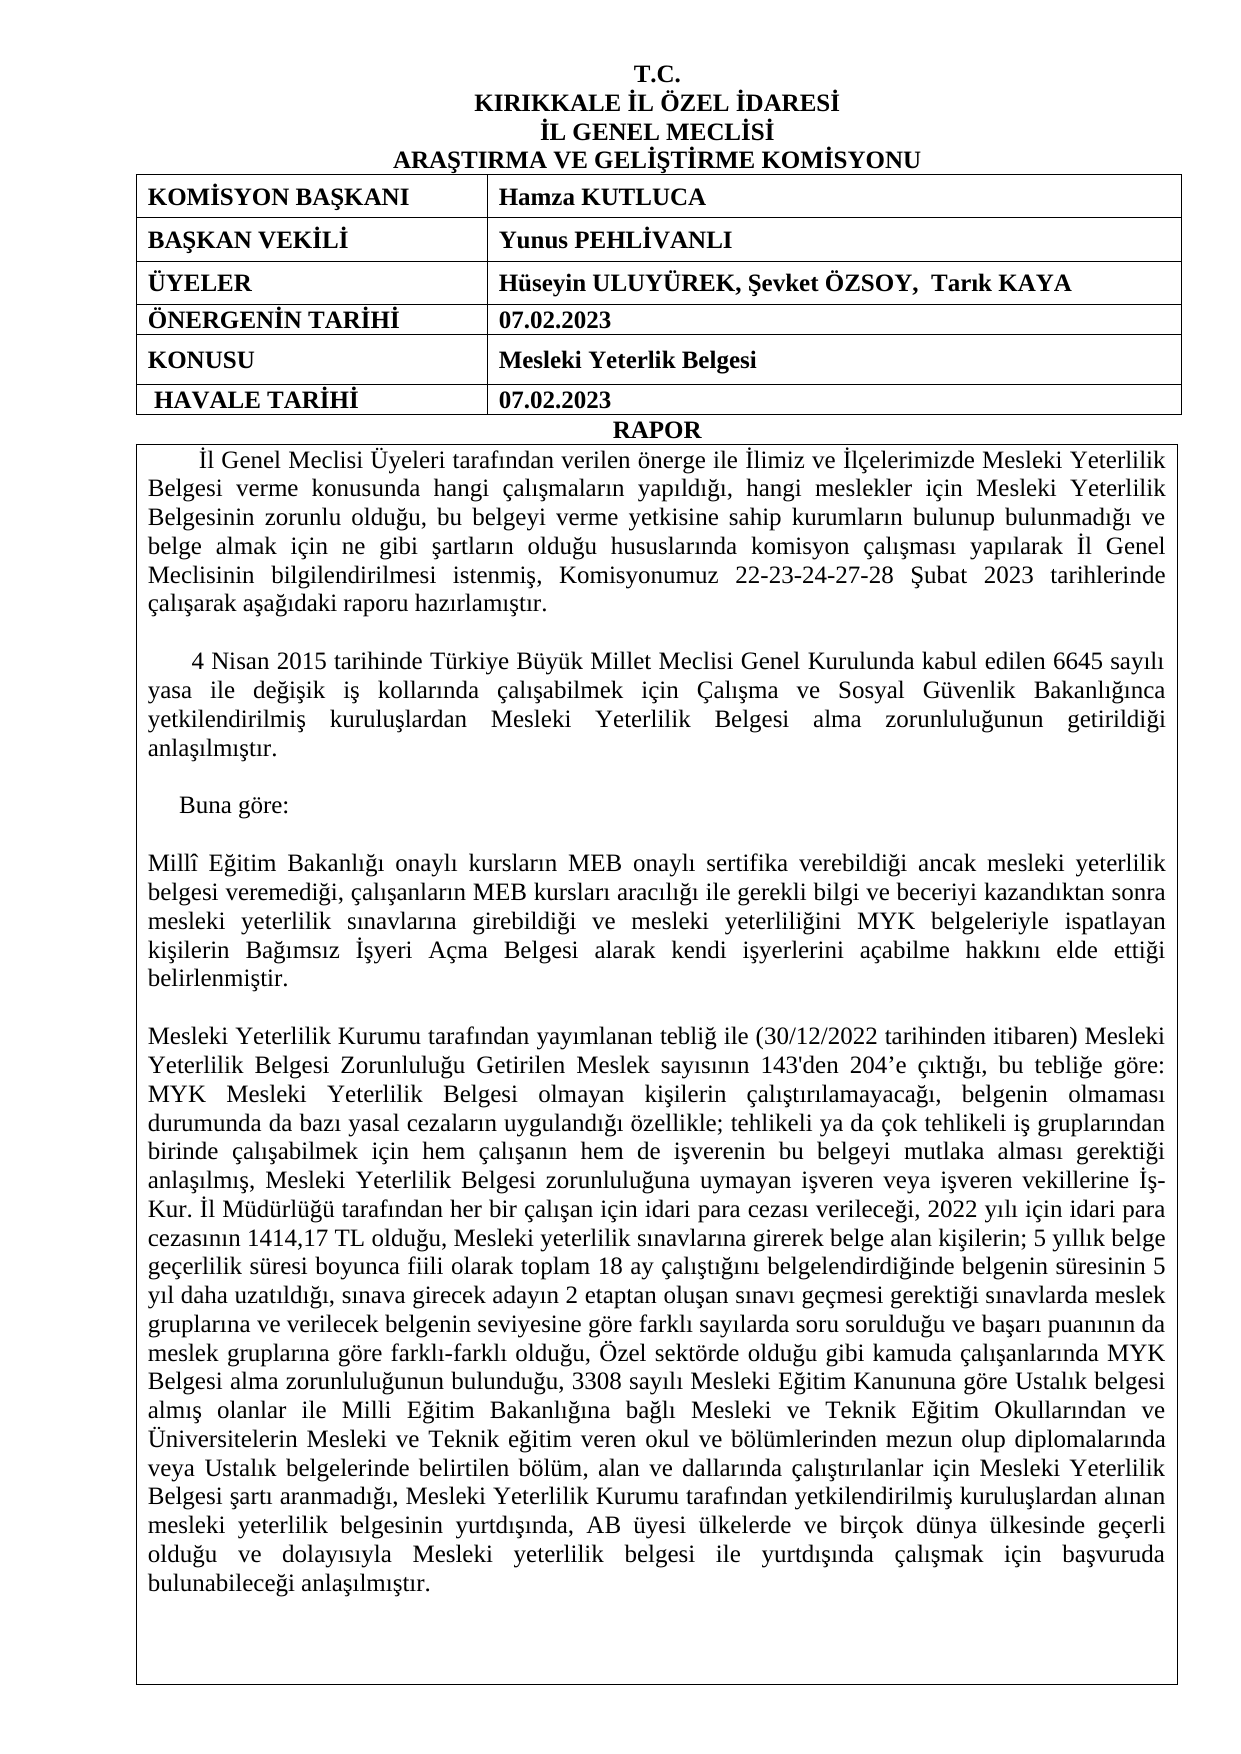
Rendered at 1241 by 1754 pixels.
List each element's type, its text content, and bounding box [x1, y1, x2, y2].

table_cell 07.02.2023 [488, 385, 1181, 414]
text T.C. [148, 59, 1167, 88]
table_cell Hüseyin ULUYÜREK, Şevket ÖZSOY, Tarık KAYA [488, 262, 1181, 304]
text İL GENEL MECLİSİ [148, 117, 1167, 145]
table_cell KONUSU [137, 335, 487, 384]
table_cell ÜYELER [137, 262, 487, 304]
text KIRIKKALE İL ÖZEL İDARESİ [148, 88, 1167, 117]
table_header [137, 445, 1177, 1683]
table_cell Mesleki Yeterlik Belgesi [488, 335, 1181, 384]
text ARAŞTIRMA VE GELİŞTİRME KOMİSYONU [148, 145, 1167, 174]
table_cell Yunus PEHLİVANLI [488, 218, 1181, 261]
table_cell BAŞKAN VEKİLİ [137, 218, 487, 261]
table_header KOMİSYON BAŞKANI [137, 175, 487, 217]
text RAPOR [148, 415, 1167, 444]
table_header Hamza KUTLUCA [488, 175, 1181, 217]
table_cell HAVALE TARİHİ [137, 385, 487, 414]
table_cell ÖNERGENİN TARİHİ [137, 305, 487, 333]
table_cell 07.02.2023 [488, 305, 1181, 333]
